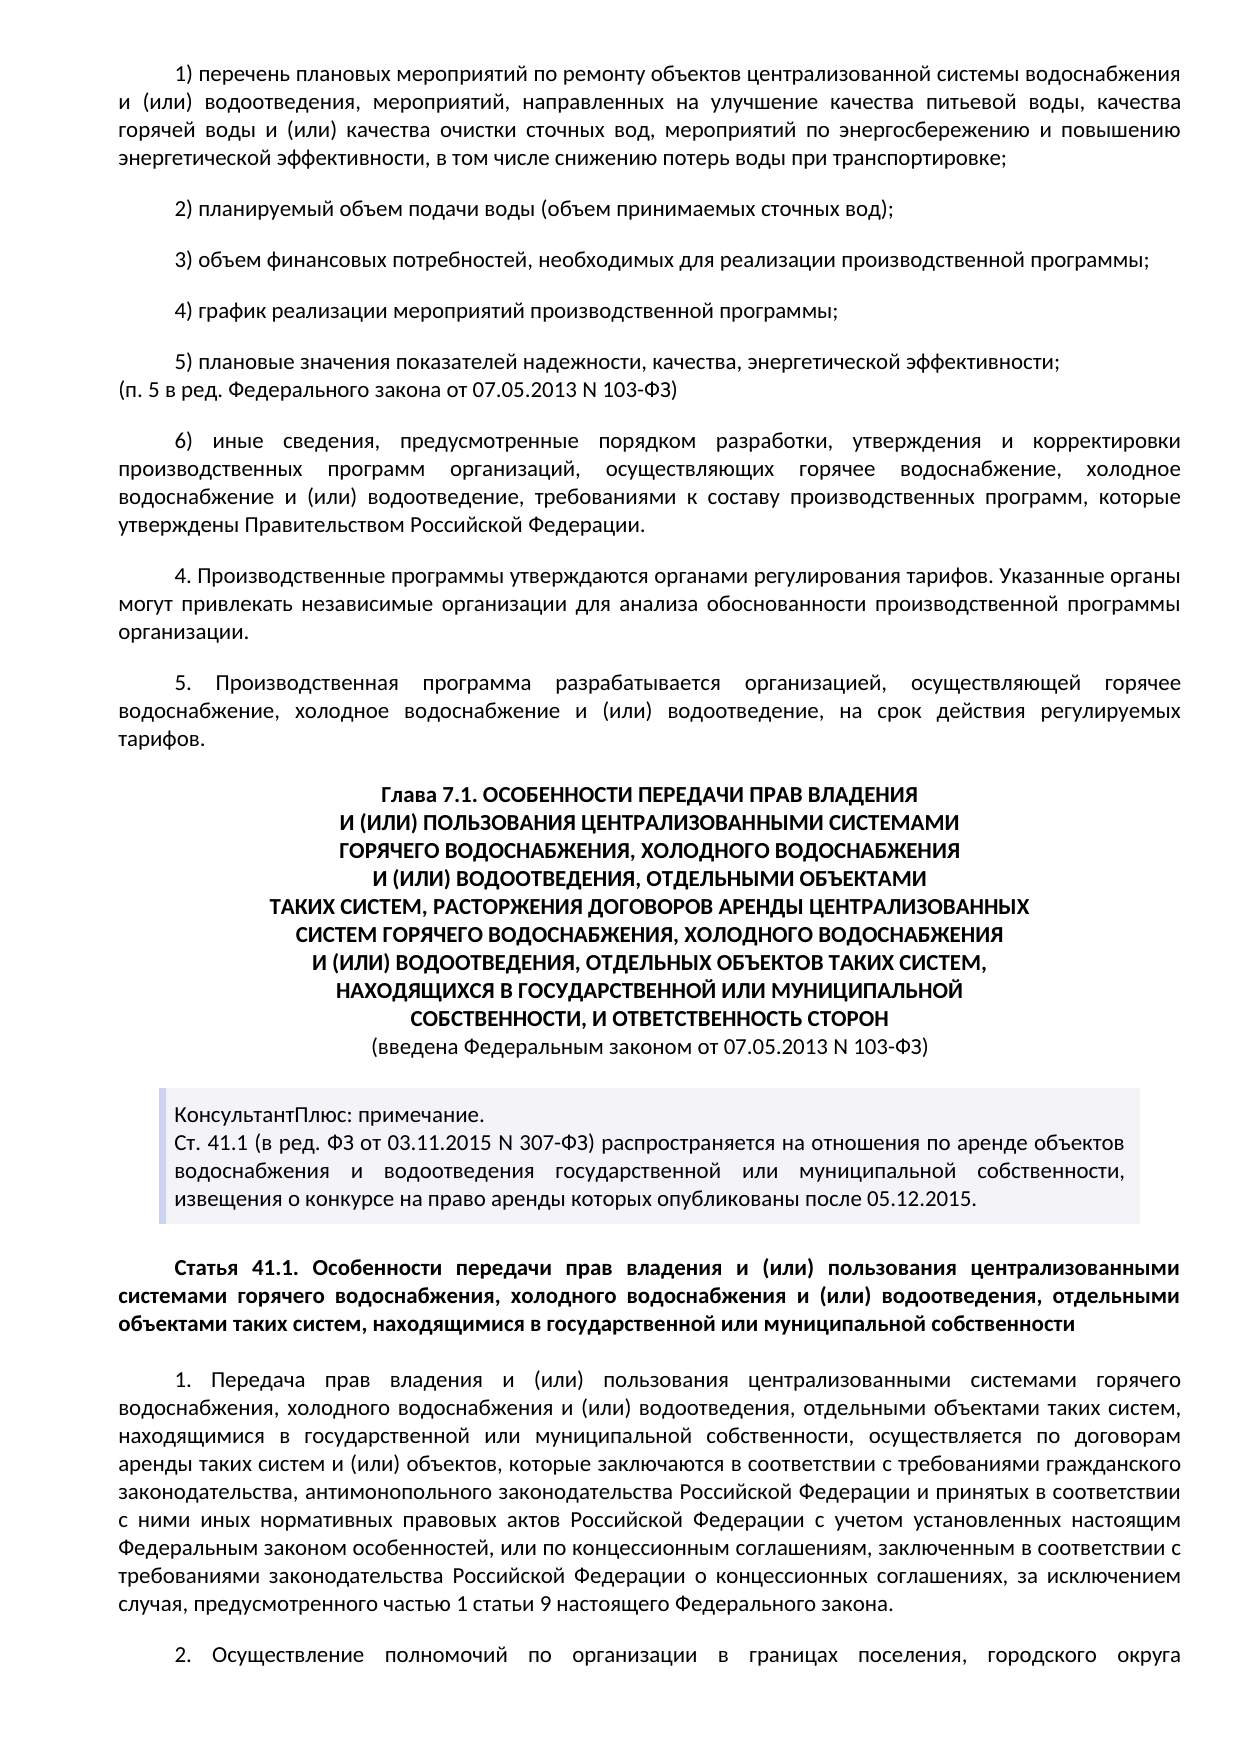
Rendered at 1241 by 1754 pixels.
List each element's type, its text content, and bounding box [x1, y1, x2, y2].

text 1) перечень плановых мероприятий по ремонту объектов централизованной системы водоснабжения и (или) водоотведения, мероприятий, направленных на улучшение качества питьевой воды, качества горячей воды и (или) качества очистки сточных вод, мероприятий по энергосбережению и повышению энергетической эффективности, в том числе снижению потерь воды при транспортировке; [118, 59, 1181, 171]
text 6) иные сведения, предусмотренные порядком разработки, утверждения и корректировки производственных программ организаций, осуществляющих горячее водоснабжение, холодное водоснабжение и (или) водоотведение, требованиями к составу производственных программ, которые утверждены Правительством Российской Федерации. [118, 426, 1181, 538]
title И (ИЛИ) ПОЛЬЗОВАНИЯ ЦЕНТРАЛИЗОВАННЫМИ СИСТЕМАМИ [118, 808, 1181, 836]
title СИСТЕМ ГОРЯЧЕГО ВОДОСНАБЖЕНИЯ, ХОЛОДНОГО ВОДОСНАБЖЕНИЯ [118, 920, 1181, 948]
text 5. Производственная программа разрабатывается организацией, осуществляющей горячее водоснабжение, холодное водоснабжение и (или) водоотведение, на срок действия регулируемых тарифов. [118, 668, 1181, 752]
text (введена Федеральным законом от 07.05.2013 N 103-ФЗ) [118, 1032, 1181, 1060]
text 4) график реализации мероприятий производственной программы; [118, 296, 1181, 324]
title СОБСТВЕННОСТИ, И ОТВЕТСТВЕННОСТЬ СТОРОН [118, 1004, 1181, 1032]
title И (ИЛИ) ВОДООТВЕДЕНИЯ, ОТДЕЛЬНЫМИ ОБЪЕКТАМИ [118, 864, 1181, 892]
title ТАКИХ СИСТЕМ, РАСТОРЖЕНИЯ ДОГОВОРОВ АРЕНДЫ ЦЕНТРАЛИЗОВАННЫХ [118, 892, 1181, 920]
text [118, 1640, 1181, 1668]
text 5) плановые значения показателей надежности, качества, энергетической эффективности; [118, 347, 1181, 375]
text 2) планируемый объем подачи воды (объем принимаемых сточных вод); [118, 194, 1181, 222]
title Статья 41.1. Особенности передачи прав владения и (или) пользования централизованными системами горячего водоснабжения, холодного водоснабжения и (или) водоотведения, отдельными объектами таких систем, находящимися в государственной или муниципальной собственности [118, 1253, 1181, 1337]
text 1. Передача прав владения и (или) пользования централизованными системами горячего водоснабжения, холодного водоснабжения и (или) водоотведения, отдельными объектами таких систем, находящимися в государственной или муниципальной собственности, осуществляется по договорам аренды таких систем и (или) объектов, которые заключаются в соответствии с требованиями гражданского законодательства, антимонопольного законодательства Российской Федерации и принятых в соответствии с ними иных нормативных правовых актов Российской Федерации с учетом установленных настоящим Федеральным законом особенностей, или по концессионным соглашениям, заключенным в соответствии с требованиями законодательства Российской Федерации о концессионных соглашениях, за исключением случая, предусмотренного частью 1 статьи 9 настоящего Федерального закона. [118, 1365, 1181, 1617]
text (п. 5 в ред. Федерального закона от 07.05.2013 N 103-ФЗ) [118, 375, 1181, 403]
title И (ИЛИ) ВОДООТВЕДЕНИЯ, ОТДЕЛЬНЫХ ОБЪЕКТОВ ТАКИХ СИСТЕМ, [118, 948, 1181, 976]
text 3) объем финансовых потребностей, необходимых для реализации производственной программы; [118, 245, 1181, 273]
title НАХОДЯЩИХСЯ В ГОСУДАРСТВЕННОЙ ИЛИ МУНИЦИПАЛЬНОЙ [118, 976, 1181, 1004]
title Глава 7.1. ОСОБЕННОСТИ ПЕРЕДАЧИ ПРАВ ВЛАДЕНИЯ [118, 780, 1181, 808]
text 4. Производственные программы утверждаются органами регулирования тарифов. Указанные органы могут привлекать независимые организации для анализа обоснованности производственной программы организации. [118, 561, 1181, 645]
title ГОРЯЧЕГО ВОДОСНАБЖЕНИЯ, ХОЛОДНОГО ВОДОСНАБЖЕНИЯ [118, 836, 1181, 864]
table_header КонсультантПлюс: примечание. Ст. 41.1 (в ред. ФЗ от 03.11.2015 N 307-ФЗ) распространяется на отношения по аренде объектов водоснабжения и водоотведения государственной или муниципальной собственности, извещения о конкурсе на право аренды которых опубликованы после 05.12.2015. [166, 1088, 1134, 1224]
